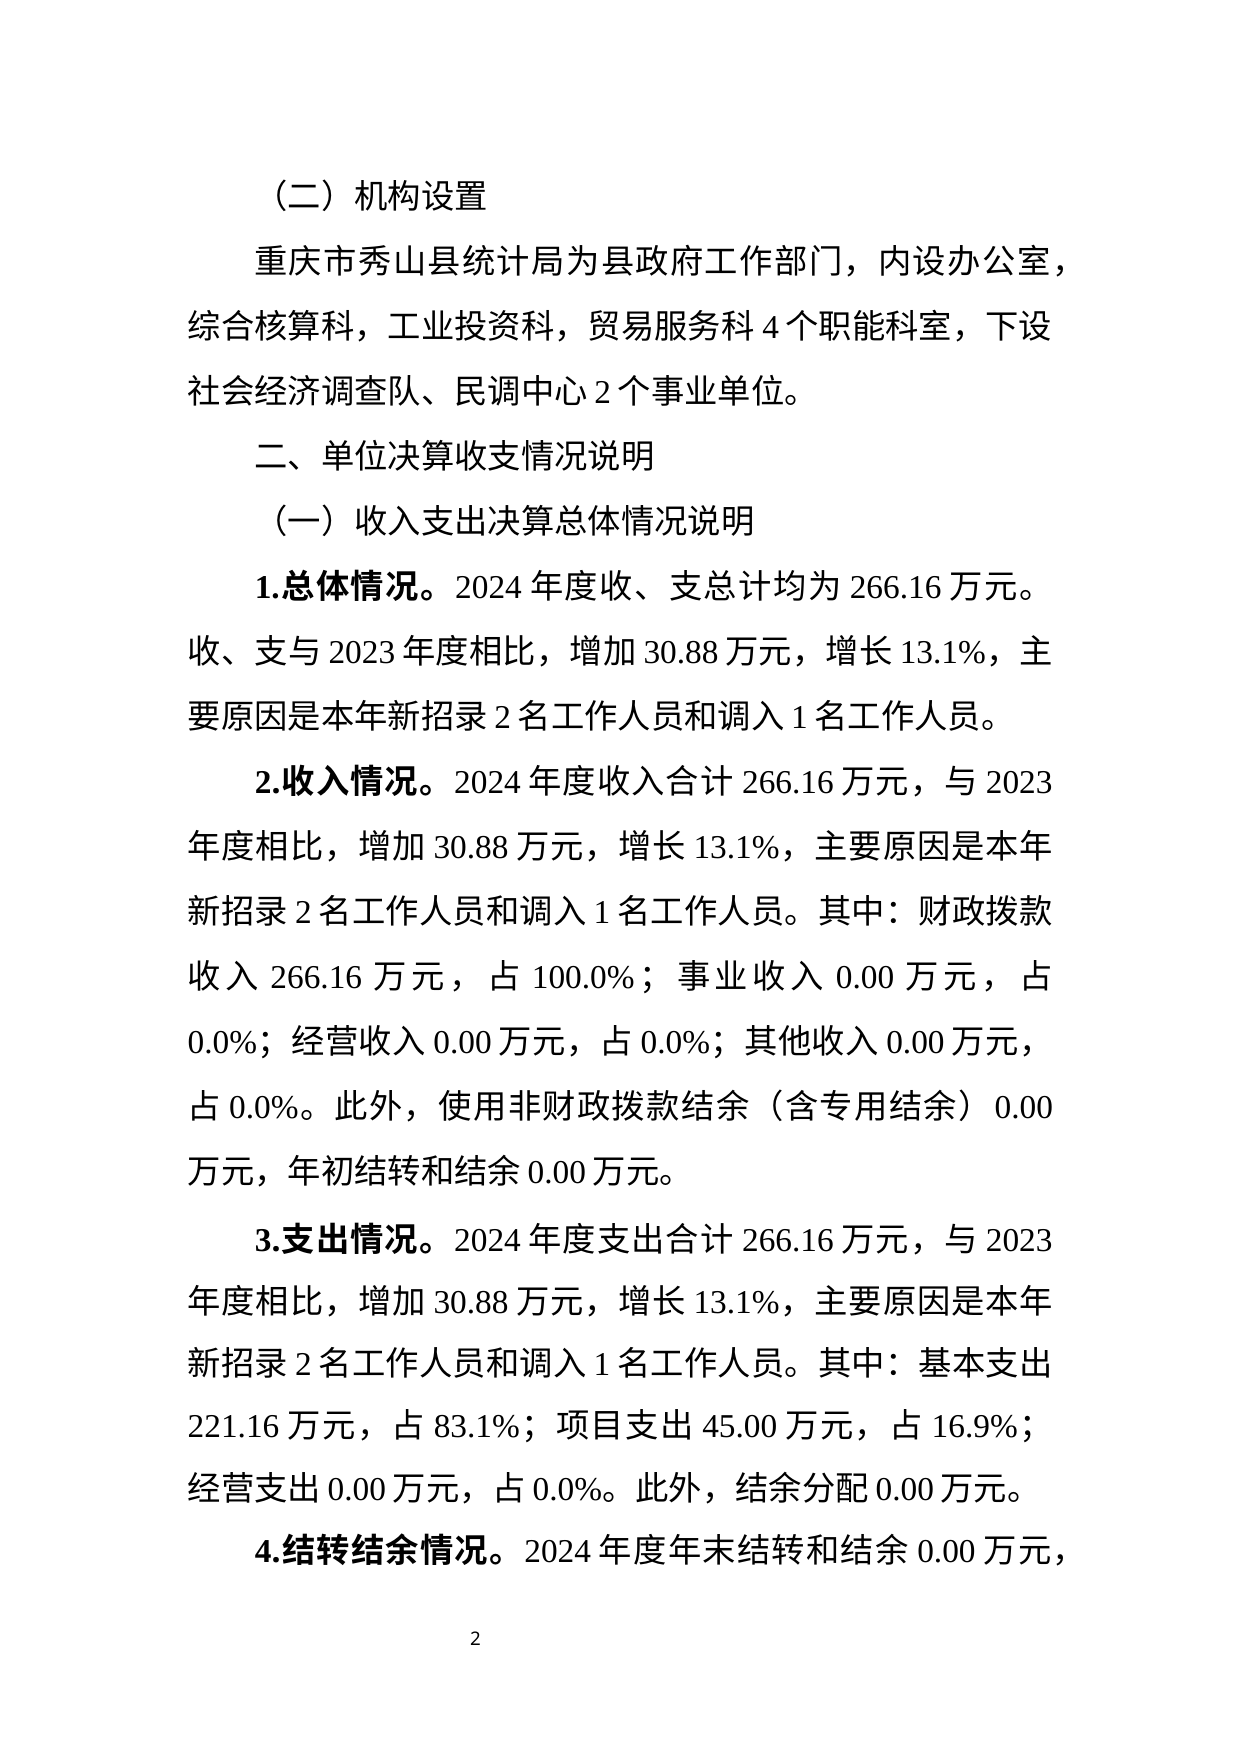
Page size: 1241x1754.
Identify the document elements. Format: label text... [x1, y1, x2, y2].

text 3.支出情况。2024年度支出合计266.16万元，与2023年度相比，增加30.88万元，增长13.1%，主要原因是本年新招录2名工作人员和调入1名工作人员。其中：基本支出221.16万元，占83.1%；项目支出45.00万元，占16.9%；经营支出0.00万元，占0.0%。此外，结余分配0.00万元。 [187, 1202, 1053, 1512]
text （二）机构设置 [187, 162, 1053, 227]
text 2.收入情况。2024年度收入合计266.16万元，与2023年度相比，增加30.88万元，增长13.1%，主要原因是本年新招录2名工作人员和调入1名工作人员。其中：财政拨款收入266.16万元，占100.0%；事业收入0.00万元，占0.0%；经营收入0.00万元，占0.0%；其他收入0.00万元，占0.0%。此外，使用非财政拨款结余（含专用结余）0.00万元，年初结转和结余0.00万元。 [187, 747, 1053, 1202]
text 二、单位决算收支情况说明 [187, 422, 1053, 487]
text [187, 1512, 1053, 1574]
text （一）收入支出决算总体情况说明 [187, 487, 1053, 552]
text 1.总体情况。2024年度收、支总计均为266.16万元。收、支与2023年度相比，增加30.88万元，增长13.1%，主要原因是本年新招录2名工作人员和调入1名工作人员。 [187, 552, 1053, 747]
text 重庆市秀山县统计局为县政府工作部门，内设办公室，综合核算科，工业投资科，贸易服务科4个职能科室，下设社会经济调查队、民调中心2个事业单位。 [187, 227, 1053, 422]
